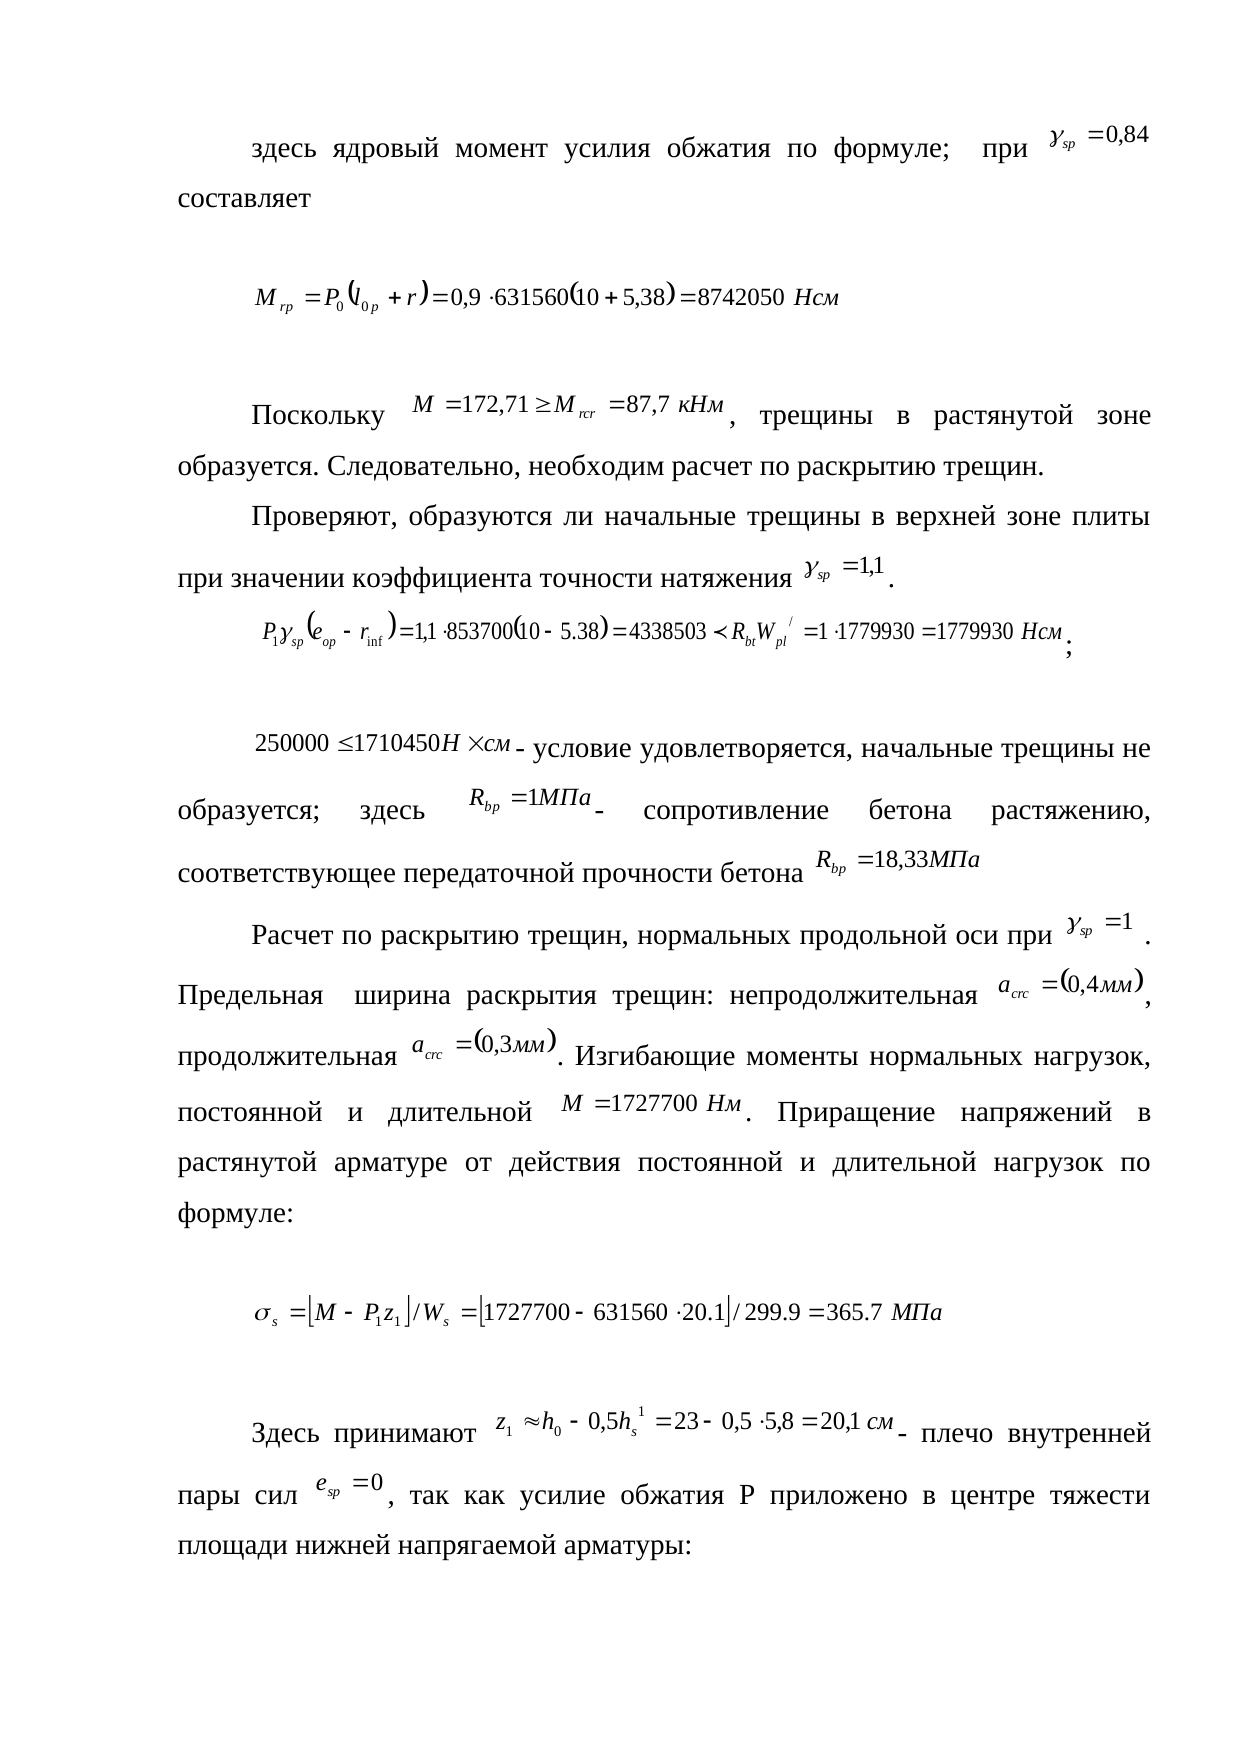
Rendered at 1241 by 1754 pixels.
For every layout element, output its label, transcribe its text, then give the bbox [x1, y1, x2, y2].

text здесь ядровый момент усилия обжатия по формуле; при составляет [177, 118, 1152, 214]
text Расчет по раскрытию трещин, нормальных продольной оси при . Предельная ширина раскрытия трещин: непродолжительная , продолжительная . Изгибающие моменты нормальных нагрузок, постоянной и длительной . Приращение напряжений в растянутой арматуре от действия постоянной и длительной нагрузок по формуле: [177, 905, 1152, 1228]
text Поскольку , трещины в растянутой зоне образуется. Следовательно, необходим расчет по раскрытию трещин. [177, 387, 1152, 481]
text - условие удовлетворяется, начальные трещины не образуется; здесь - сопротивление бетона растяжению, соответствующее передаточной прочности бетона [177, 728, 1152, 888]
text ; [177, 611, 1152, 661]
text Здесь принимают - плечо внутренней пары сил , так как усилие обжатия Р приложено в центре тяжести площади нижней напрягаемой арматуры: [177, 1400, 1152, 1561]
text Проверяют, образуются ли начальные трещины в верхней зоне плиты при значении коэффициента точности натяжения . [177, 498, 1152, 594]
